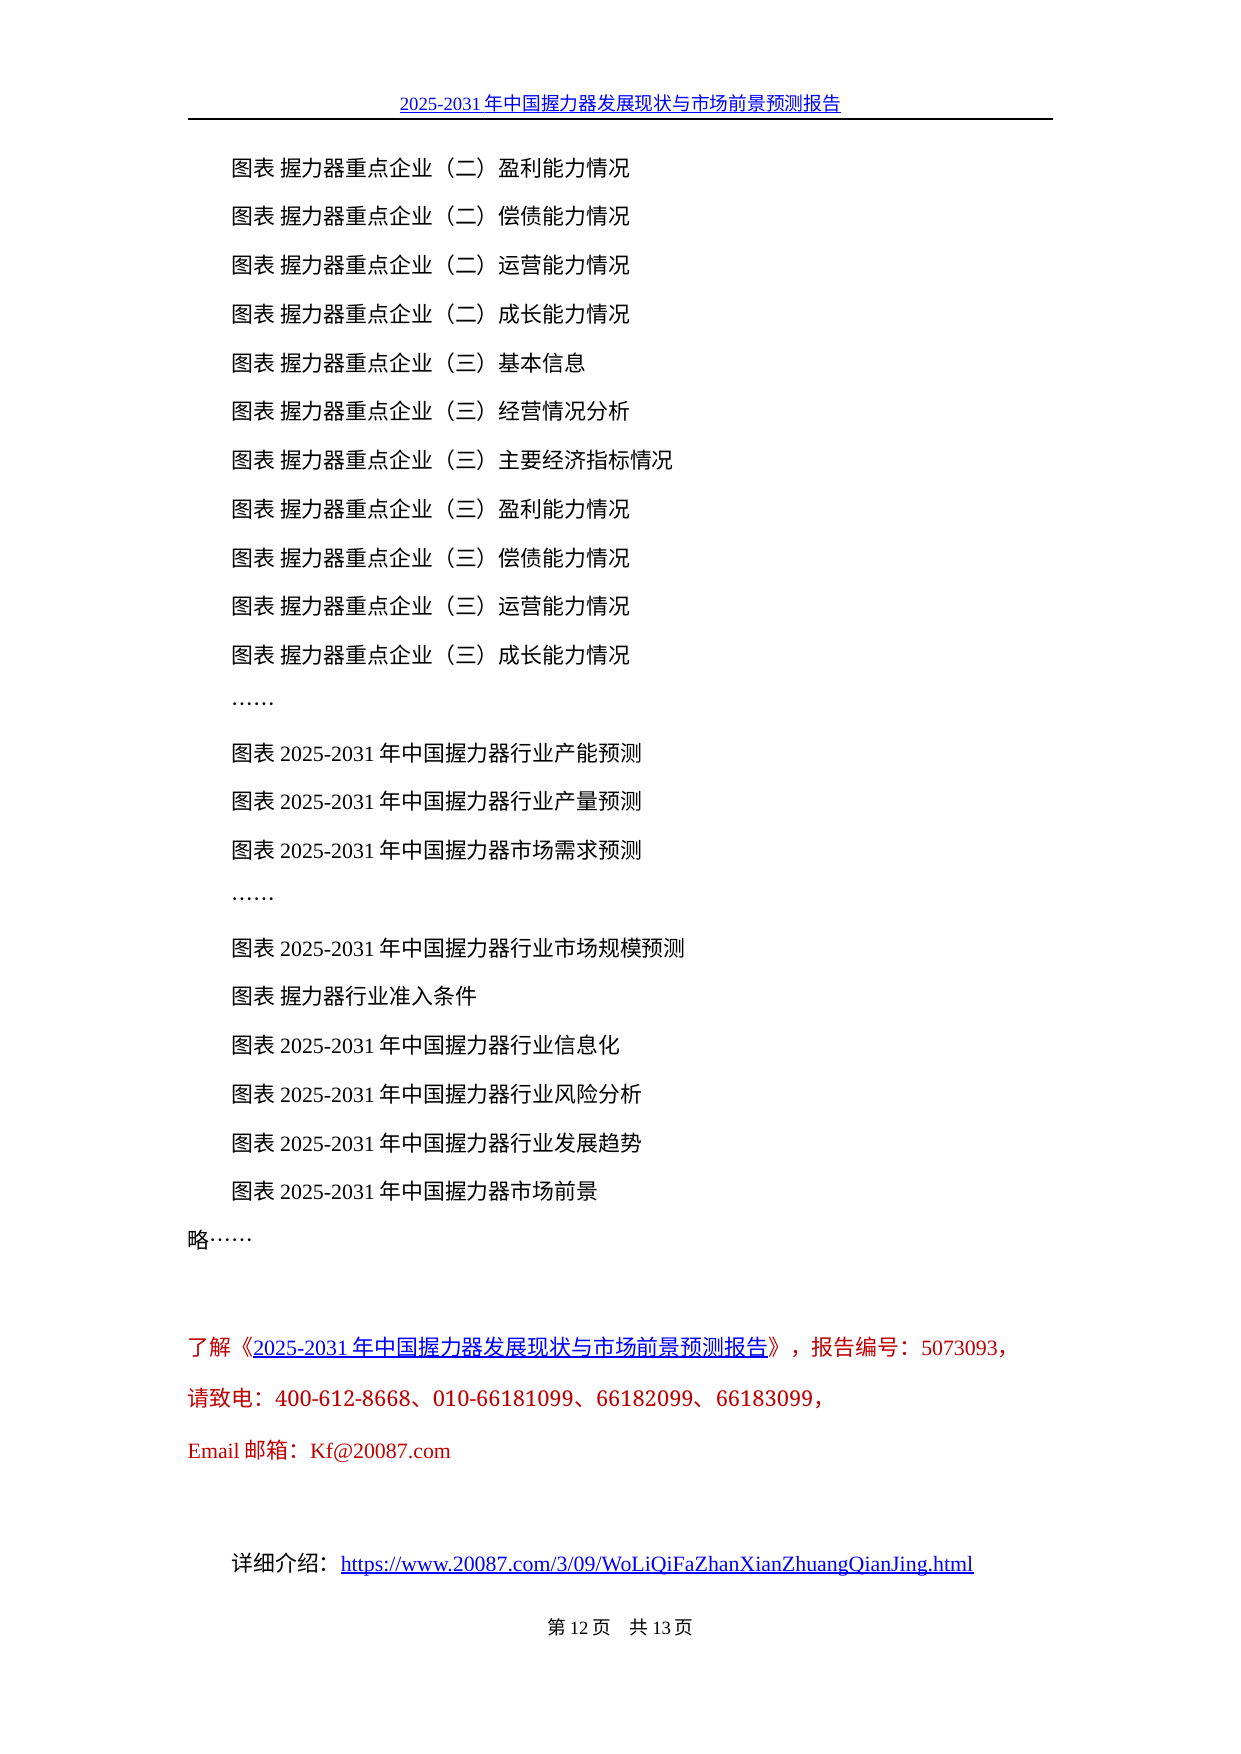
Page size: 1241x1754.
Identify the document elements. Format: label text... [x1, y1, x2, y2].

text 详细介绍：https://www.20087.com/3/09/WoLiQiFaZhanXianZhuangQianJing.html [187, 1545, 1053, 1578]
text 请致电：400-612-8668、010-66181099、66182099、66183099， [187, 1381, 1053, 1413]
text Email邮箱：Kf@20087.com [187, 1432, 1053, 1465]
text 了解《2025-2031年中国握力器发展现状与市场前景预测报告》，报告编号：5073093， [187, 1329, 1053, 1362]
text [187, 150, 1053, 1255]
